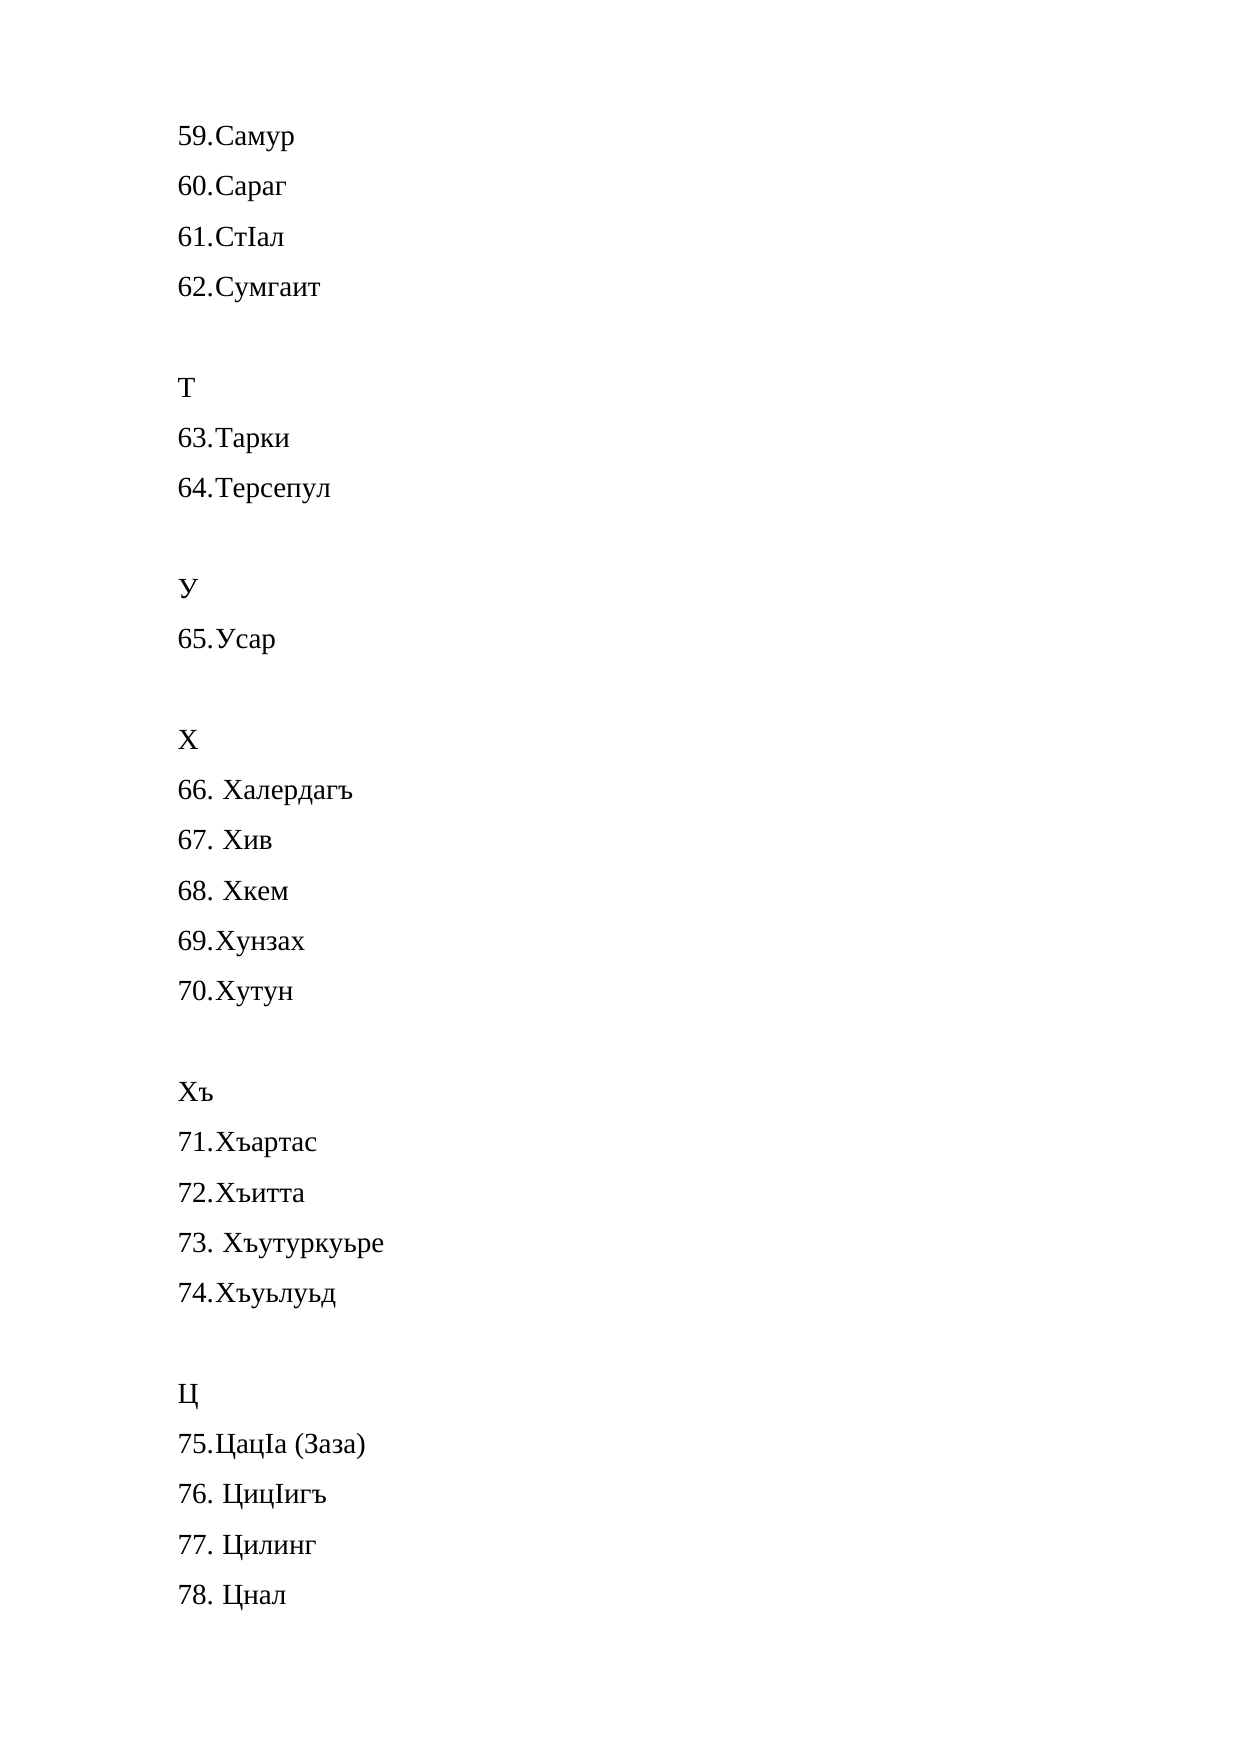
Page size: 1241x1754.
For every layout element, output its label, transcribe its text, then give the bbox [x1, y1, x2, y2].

text Хъ [177, 1074, 1152, 1108]
text 59. Самур [177, 118, 1152, 152]
text 60. Сараг [177, 168, 1152, 202]
text 62. Сумгаит [177, 269, 1152, 303]
text 67. Хив [177, 822, 1152, 856]
text 61. СтIал [177, 219, 1152, 252]
text 76. ЦицIигъ [177, 1477, 1152, 1510]
text Ц [177, 1376, 1152, 1409]
text 64. Терсепул [177, 470, 1152, 504]
text 77. Цилинг [177, 1527, 1152, 1560]
text 65. Усар [177, 621, 1152, 655]
text У [177, 571, 1152, 604]
text 72. Хъитта [177, 1175, 1152, 1208]
text Т [177, 370, 1152, 403]
text 75. ЦацIа (Заза) [177, 1426, 1152, 1460]
text 66. Халердагъ [177, 772, 1152, 806]
text 78. Цнал [177, 1577, 1152, 1611]
text 68. Хкем [177, 873, 1152, 906]
text 70. Хутун [177, 973, 1152, 1007]
text 71. Хъартас [177, 1124, 1152, 1158]
text 73. Хъутуркуьре [177, 1225, 1152, 1258]
text 69. Хунзах [177, 923, 1152, 957]
text 74. Хъуьлуьд [177, 1275, 1152, 1309]
text 63. Тарки [177, 420, 1152, 453]
text Х [177, 722, 1152, 755]
